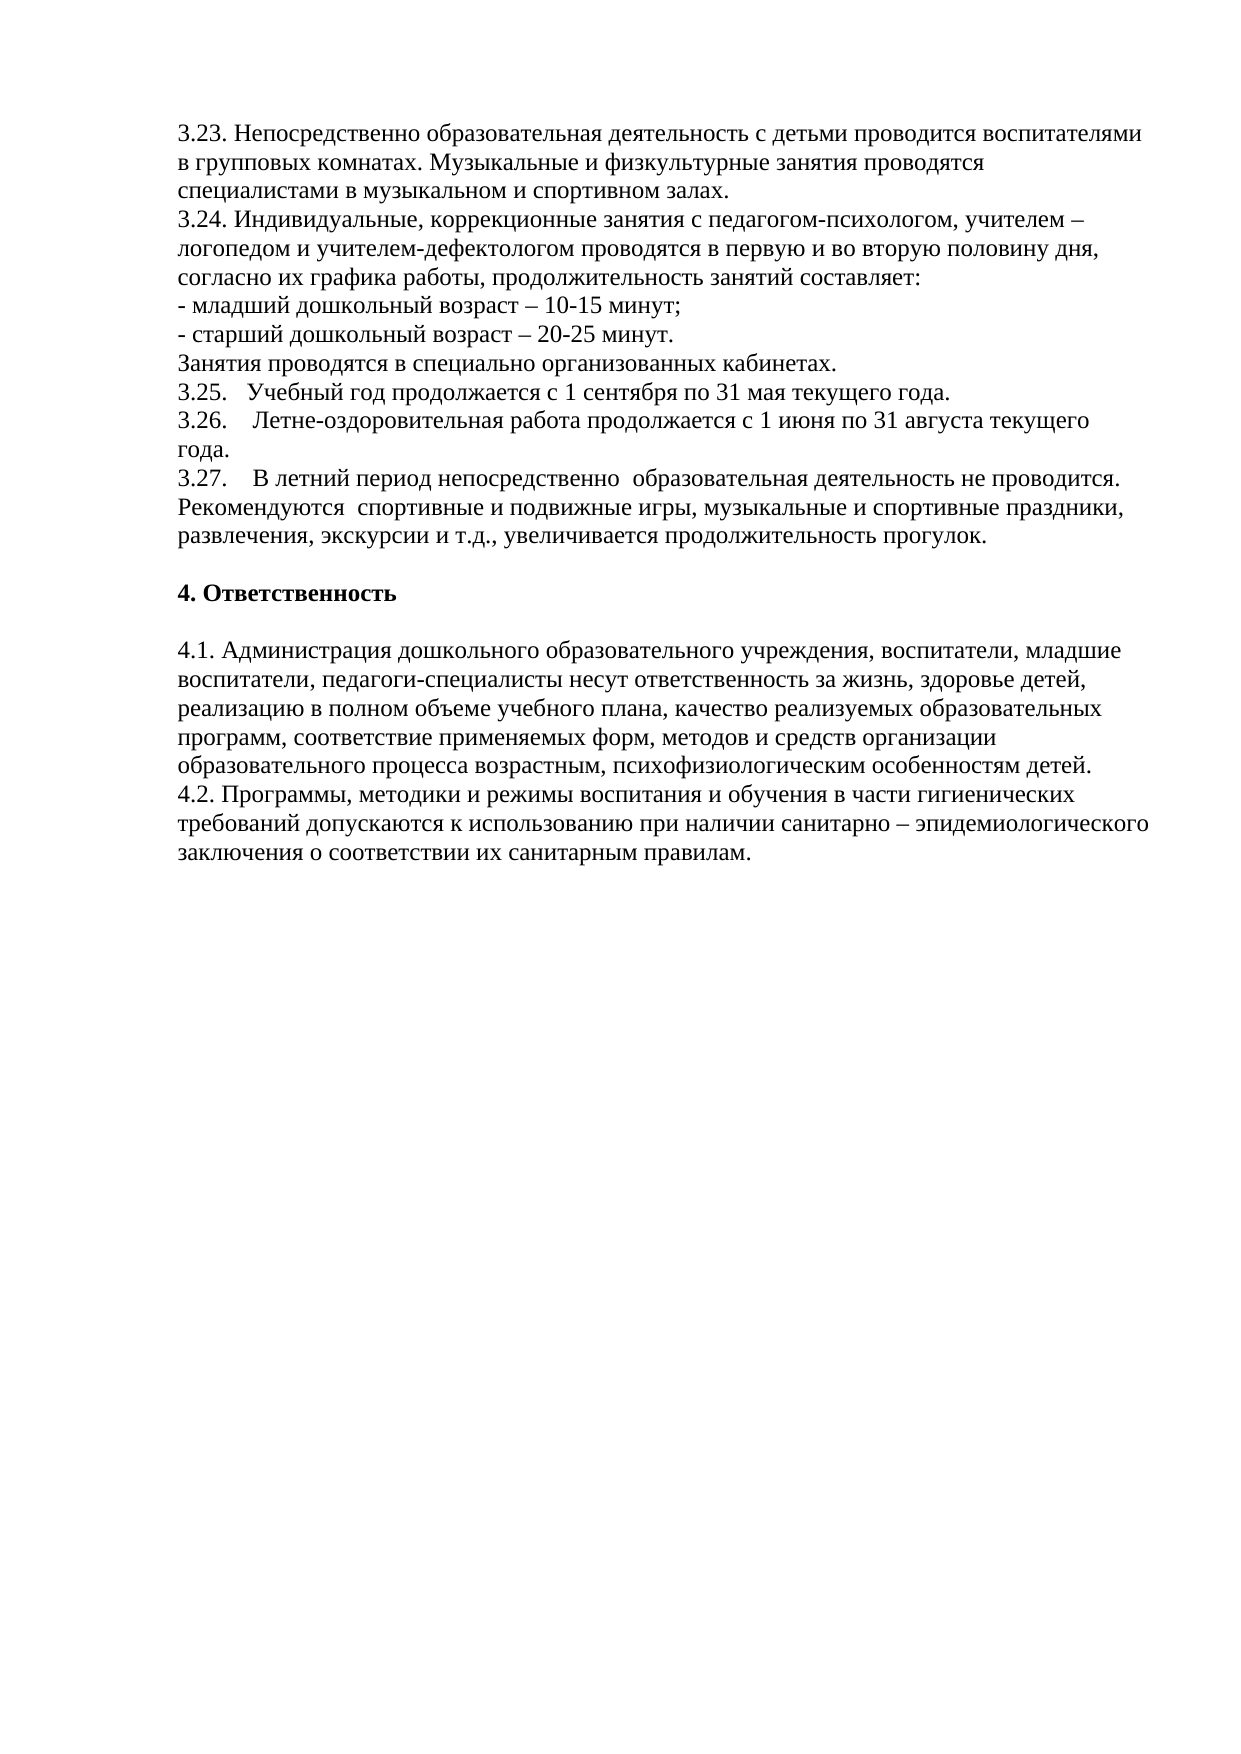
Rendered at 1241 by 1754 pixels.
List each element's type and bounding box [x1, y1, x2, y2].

text [177, 118, 1152, 866]
